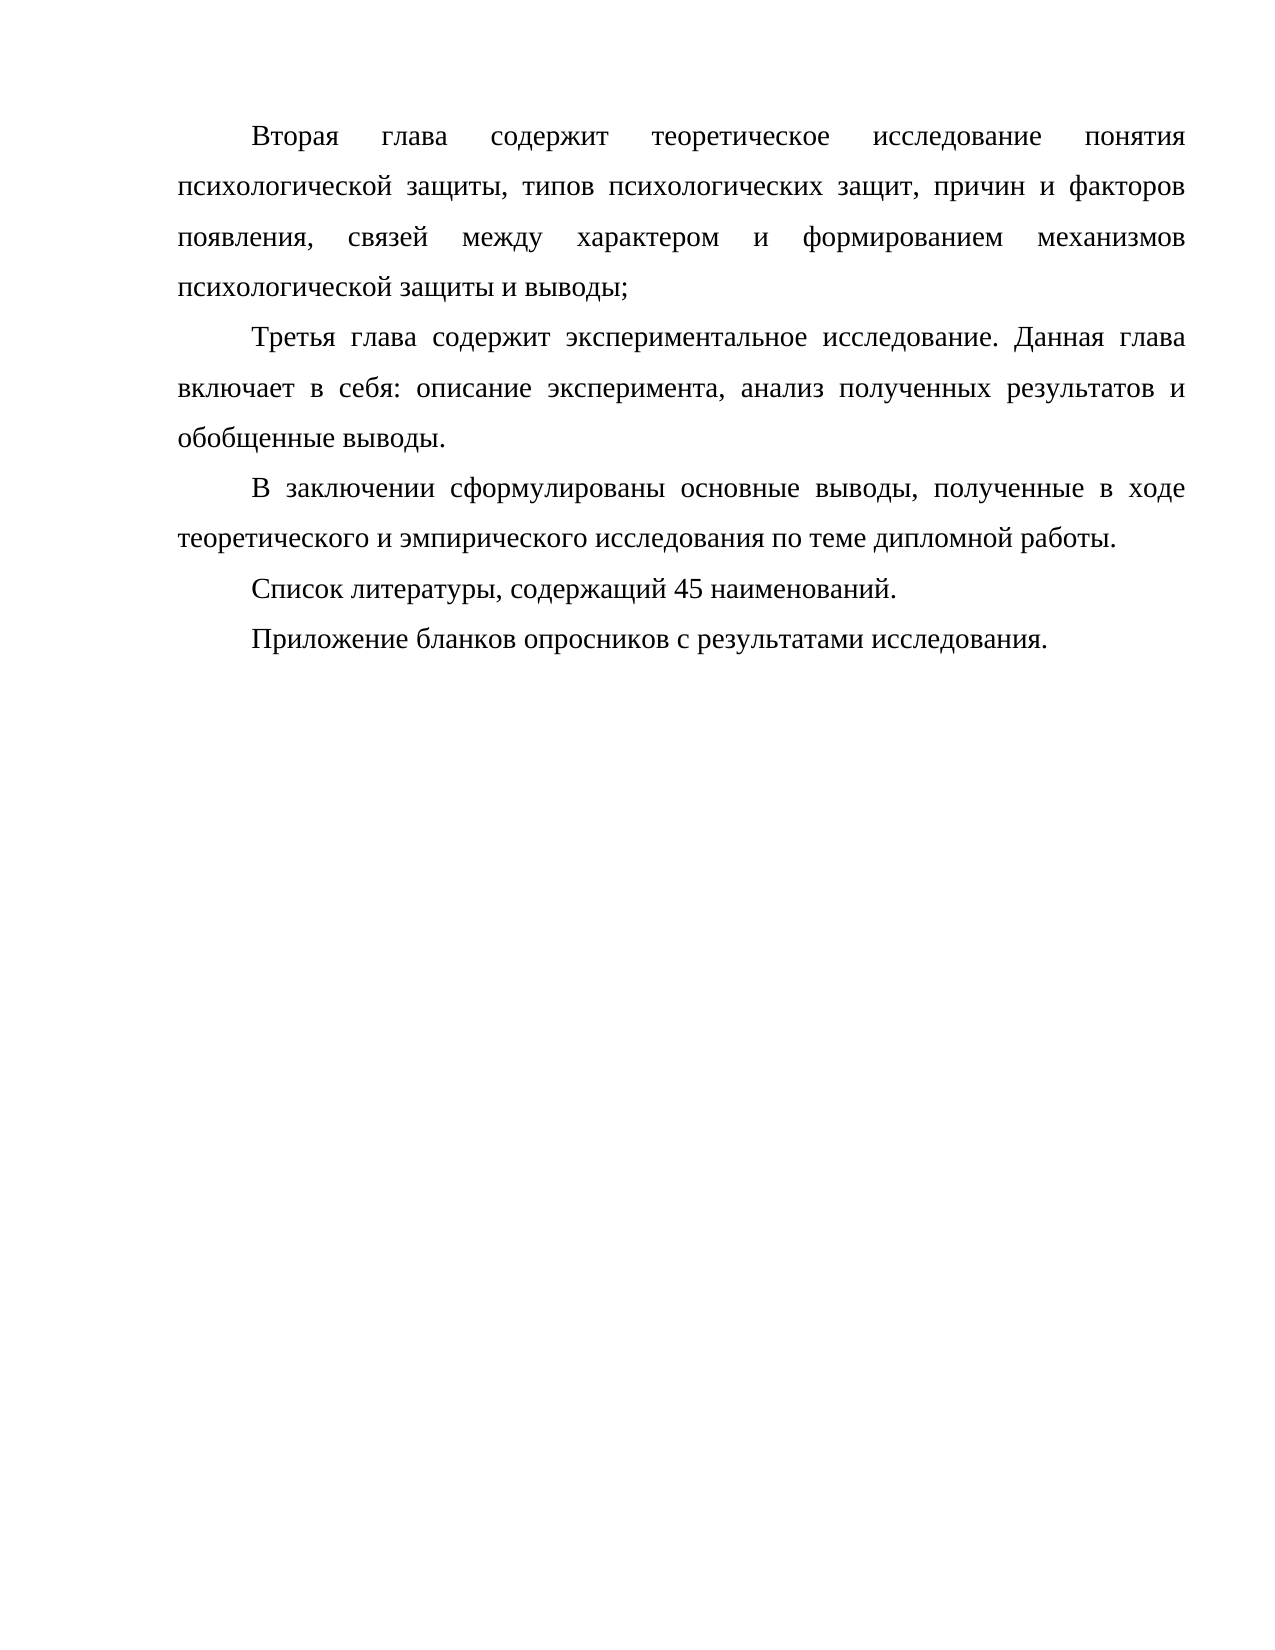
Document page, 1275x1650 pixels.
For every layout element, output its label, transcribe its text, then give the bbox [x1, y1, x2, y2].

text Приложение бланков опросников с результатами исследования. [177, 621, 1186, 655]
text Список литературы, содержащий 45 наименований. [177, 571, 1186, 604]
text В заключении сформулированы основные выводы, полученные в ходе теоретического и эмпирического исследования по теме дипломной работы. [177, 470, 1186, 554]
text Вторая глава содержит теоретическое исследование понятия психологической защиты, типов психологических защит, причин и факторов появления, связей между характером и формированием механизмов психологической защиты и выводы; [177, 118, 1186, 303]
text Третья глава содержит экспериментальное исследование. Данная глава включает в себя: описание эксперимента, анализ полученных результатов и обобщенные выводы. [177, 319, 1186, 453]
